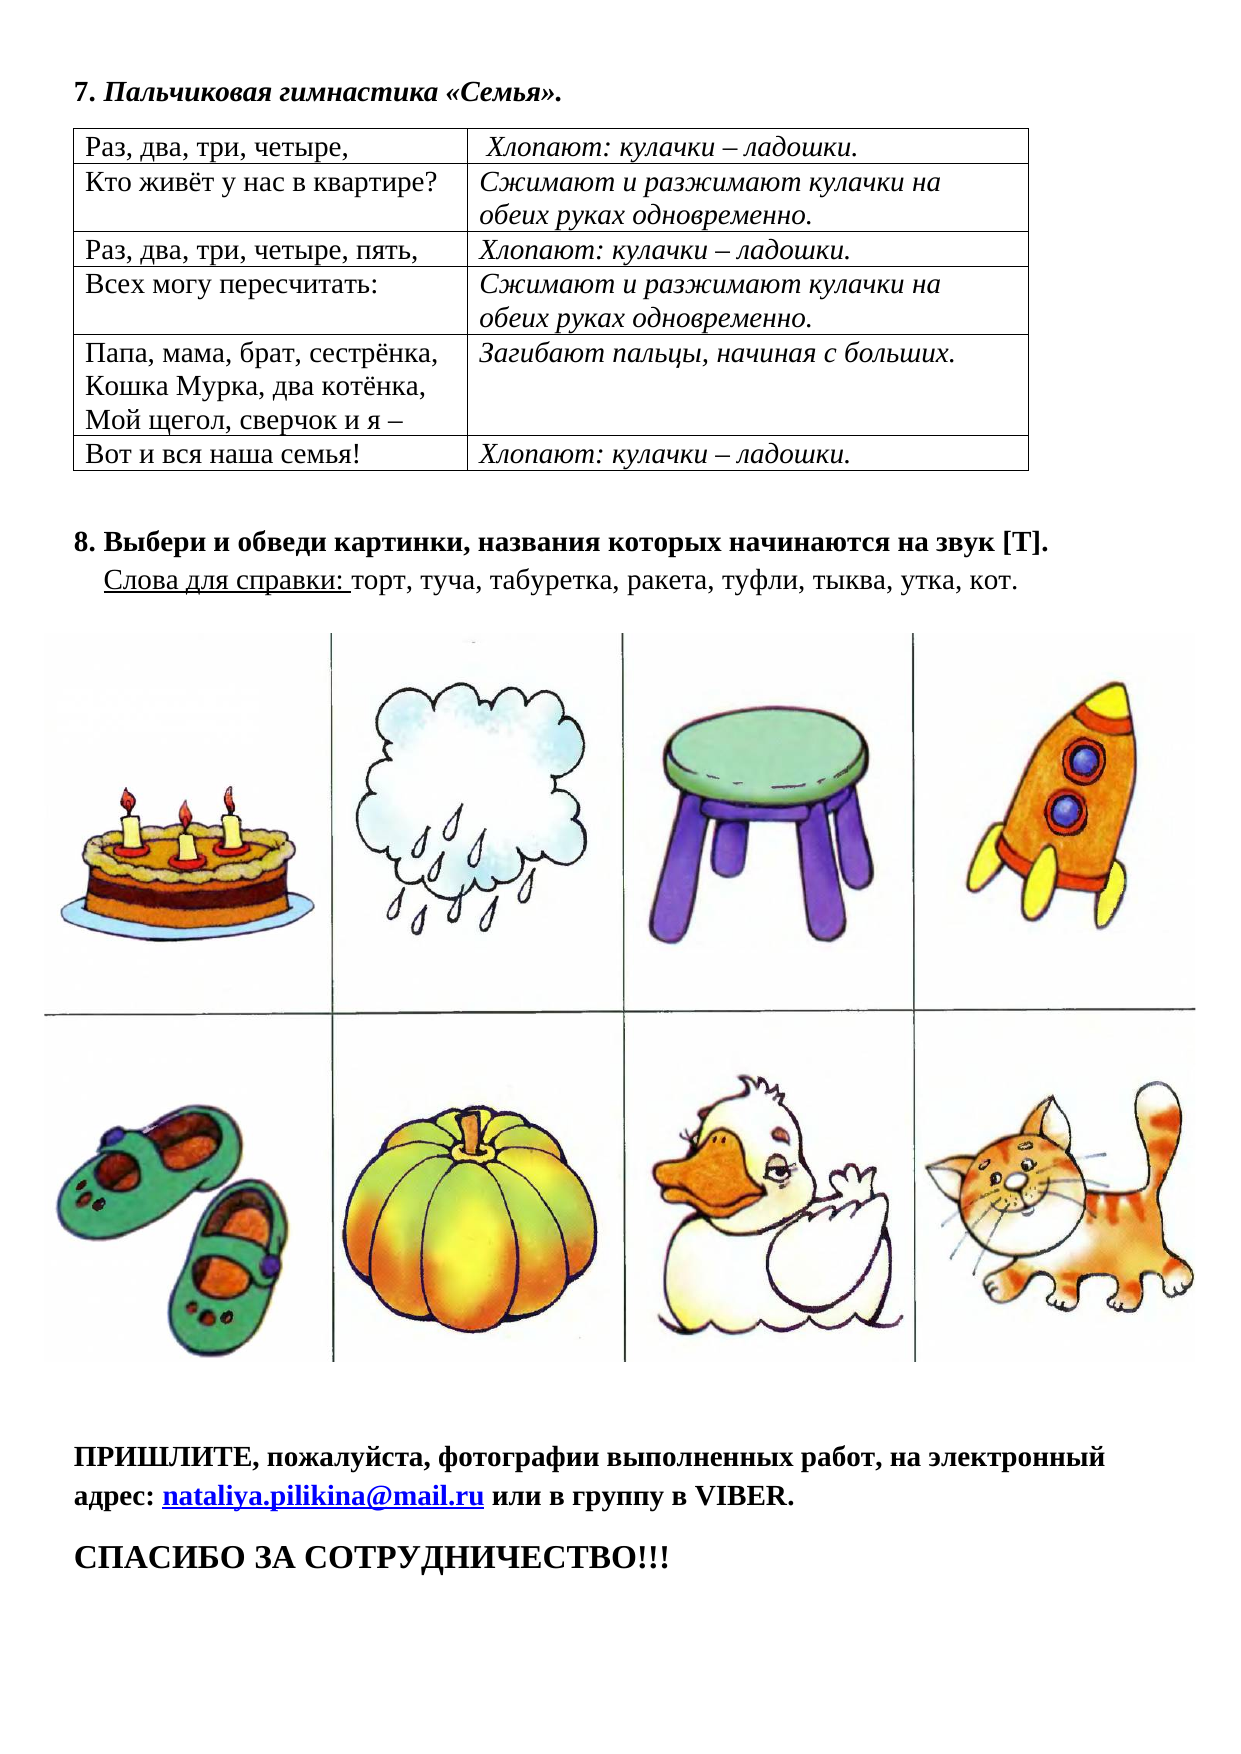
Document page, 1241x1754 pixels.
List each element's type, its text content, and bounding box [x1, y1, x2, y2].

table_cell Сжимают и разжимают кулачки на обеих руках одновременно. [468, 267, 1028, 334]
text ПРИШЛИТЕ, пожалуйста, фотографии выполненных работ, на электронный адрес: nataliya.pilikina@mail.ru или в группу в VIBER. [74, 1439, 1181, 1511]
table_header Хлопают: кулачки – ладошки. [468, 129, 1028, 163]
list Выбери и обведи картинки, названия которых начинаются на звук [Т]. [74, 524, 1181, 557]
table_cell Всех могу пересчитать: [74, 267, 467, 334]
text СПАСИБО ЗА СОТРУДНИЧЕСТВО!!! [74, 1537, 1181, 1576]
table_cell Кто живёт у нас в квартире? [74, 164, 467, 231]
list Слова для справки: торт, туча, табуретка, ракета, туфли, тыква, утка, кот. [103, 562, 1181, 596]
picture [44, 633, 1196, 1362]
table_header Раз, два, три, четыре, [74, 129, 467, 163]
table_cell Загибают пальцы, начиная с больших. [468, 335, 1028, 435]
table_cell Раз, два, три, четыре, пять, [74, 232, 467, 266]
table_cell Вот и вся наша семья! [74, 436, 467, 470]
table_cell Папа, мама, брат, сестрёнка, Кошка Мурка, два котёнка, Мой щегол, сверчок и я – [74, 335, 467, 435]
table_cell Хлопают: кулачки – ладошки. [468, 232, 1028, 266]
table_cell Хлопают: кулачки – ладошки. [468, 436, 1028, 470]
list Пальчиковая гимнастика «Семья». [74, 74, 1181, 107]
table_cell Сжимают и разжимают кулачки на обеих руках одновременно. [468, 164, 1028, 231]
